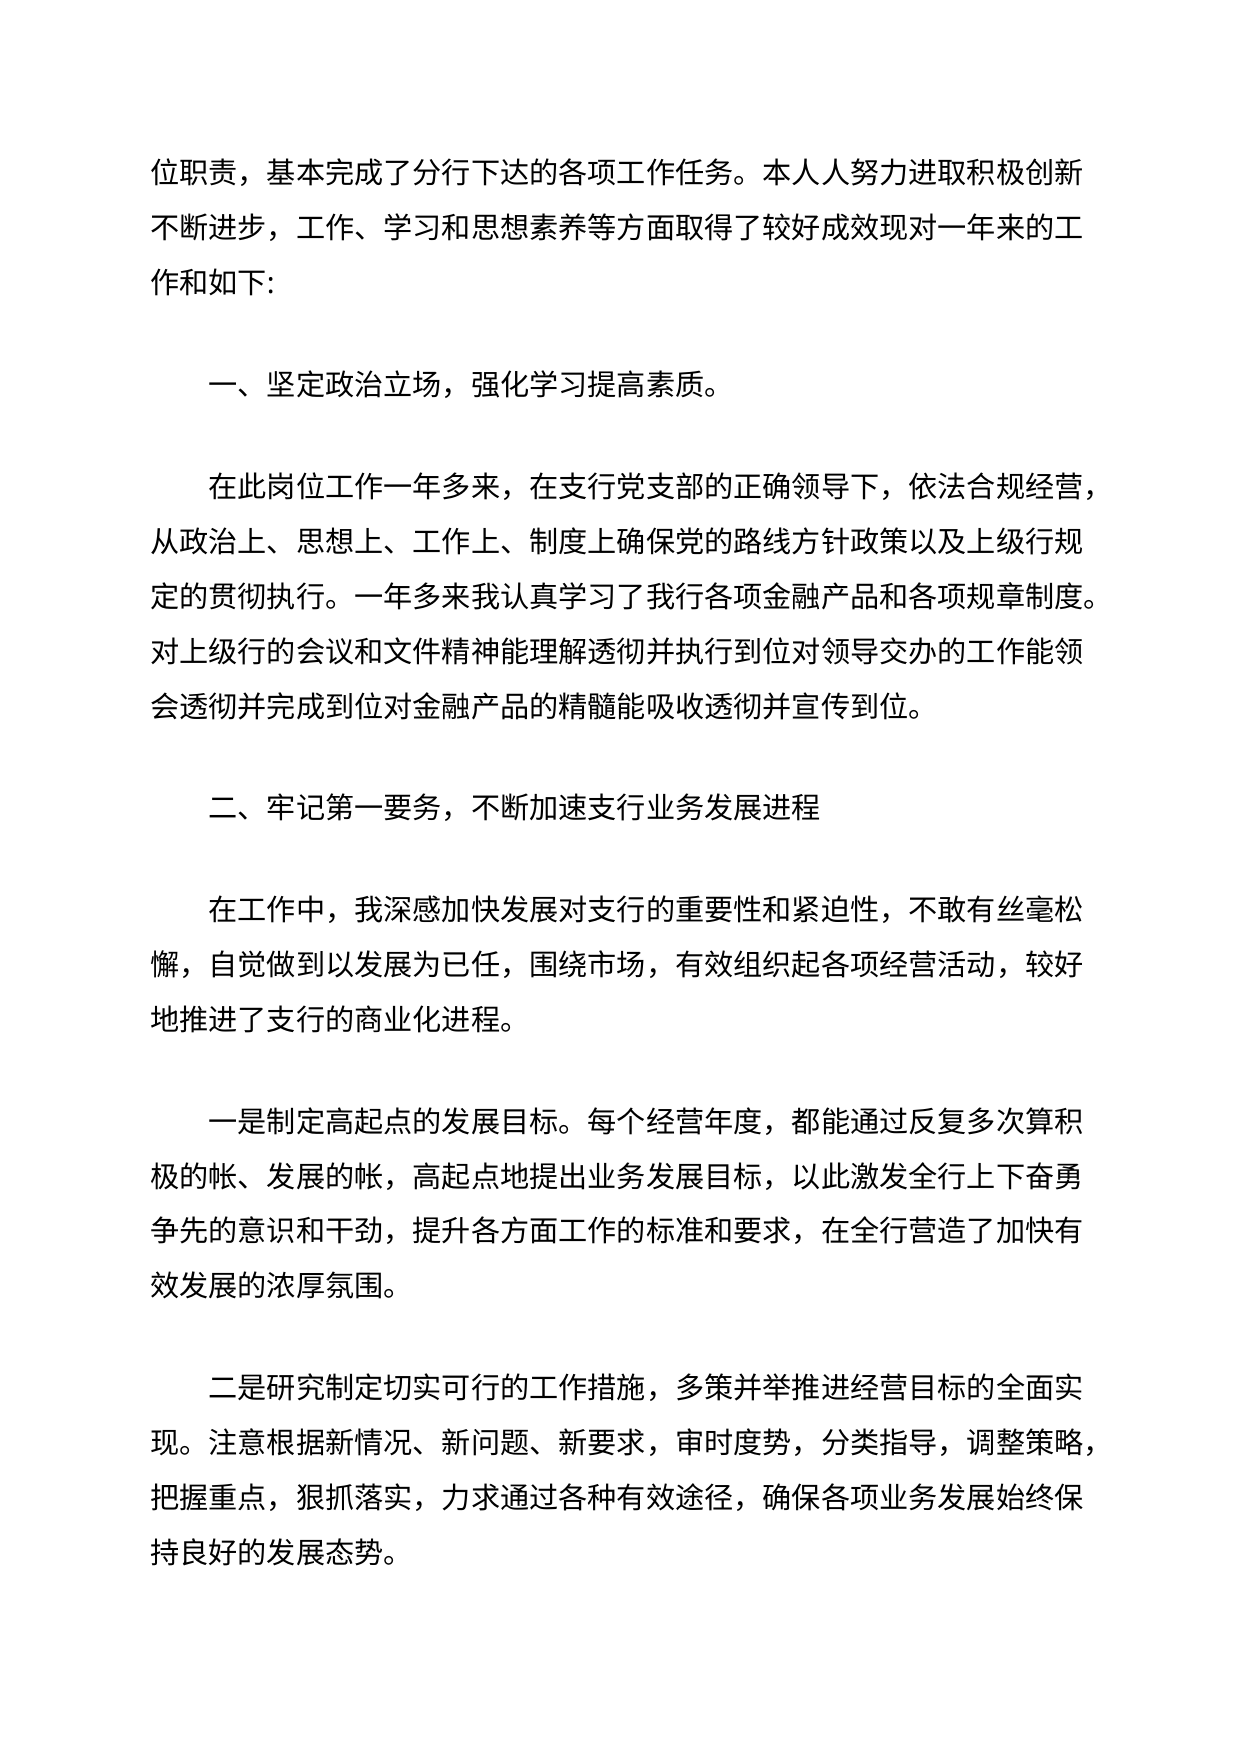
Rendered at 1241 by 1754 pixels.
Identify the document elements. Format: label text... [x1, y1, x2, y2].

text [150, 150, 1090, 302]
text 在此岗位工作一年多来，在支行党支部的正确领导下，依法合规经营，从政治上、思想上、工作上、制度上确保党的路线方针政策以及上级行规定的贯彻执行。一年多来我认真学习了我行各项金融产品和各项规章制度。对上级行的会议和文件精神能理解透彻并执行到位对领导交办的工作能领会透彻并完成到位对金融产品的精髓能吸收透彻并宣传到位。 [150, 463, 1090, 725]
text 二、牢记第一要务，不断加速支行业务发展进程 [150, 785, 1090, 827]
text 一、坚定政治立场，强化学习提高素质。 [150, 362, 1090, 404]
text 一是制定高起点的发展目标。每个经营年度，都能通过反复多次算积极的帐、发展的帐，高起点地提出业务发展目标，以此激发全行上下奋勇争先的意识和干劲，提升各方面工作的标准和要求，在全行营造了加快有效发展的浓厚氛围。 [150, 1098, 1090, 1305]
text 在工作中，我深感加快发展对支行的重要性和紧迫性，不敢有丝毫松懈，自觉做到以发展为已任，围绕市场，有效组织起各项经营活动，较好地推进了支行的商业化进程。 [150, 887, 1090, 1039]
text 二是研究制定切实可行的工作措施，多策并举推进经营目标的全面实现。注意根据新情况、新问题、新要求，审时度势，分类指导，调整策略，把握重点，狠抓落实，力求通过各种有效途径，确保各项业务发展始终保持良好的发展态势。 [150, 1365, 1090, 1572]
